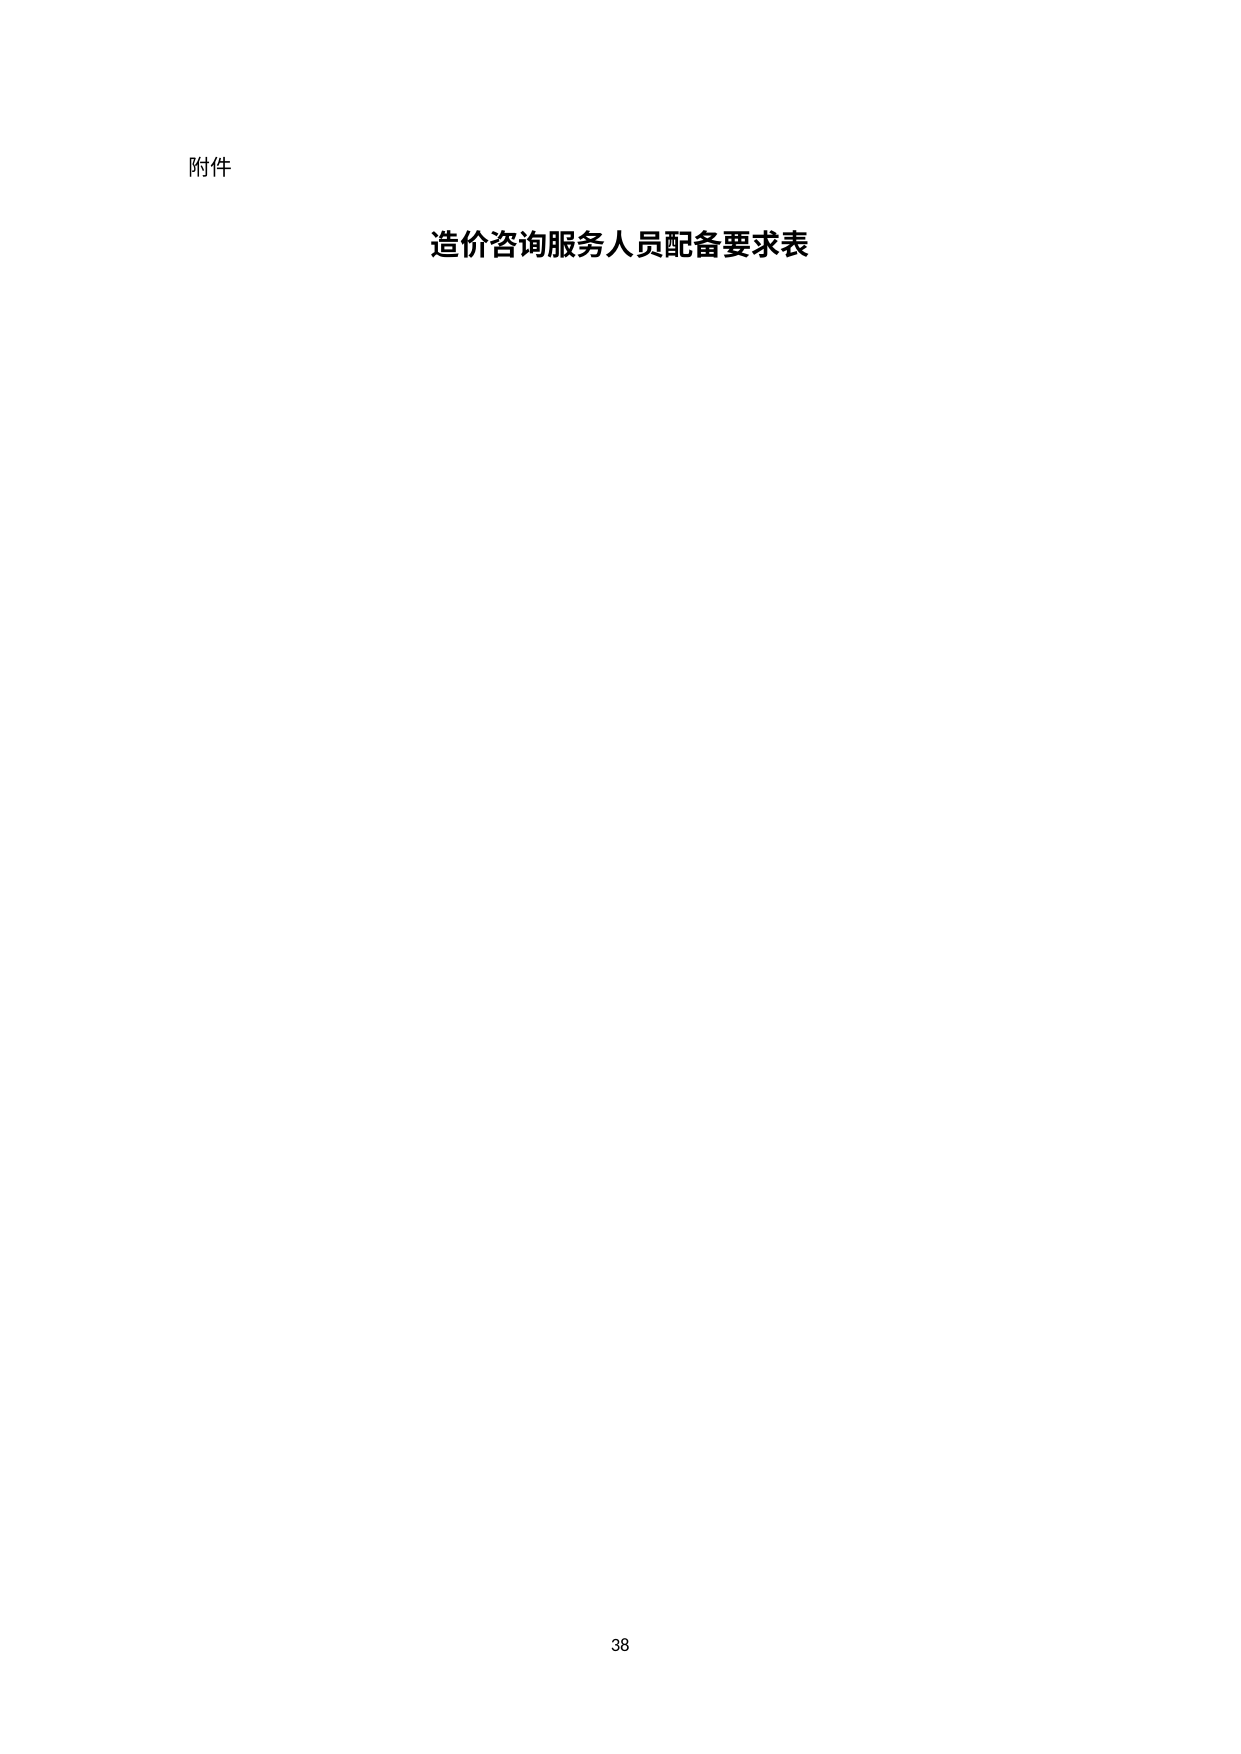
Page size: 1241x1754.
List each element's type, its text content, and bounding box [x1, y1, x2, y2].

text 附件 [188, 150, 1052, 182]
text 造价咨询服务人员配备要求表 [188, 221, 1052, 264]
